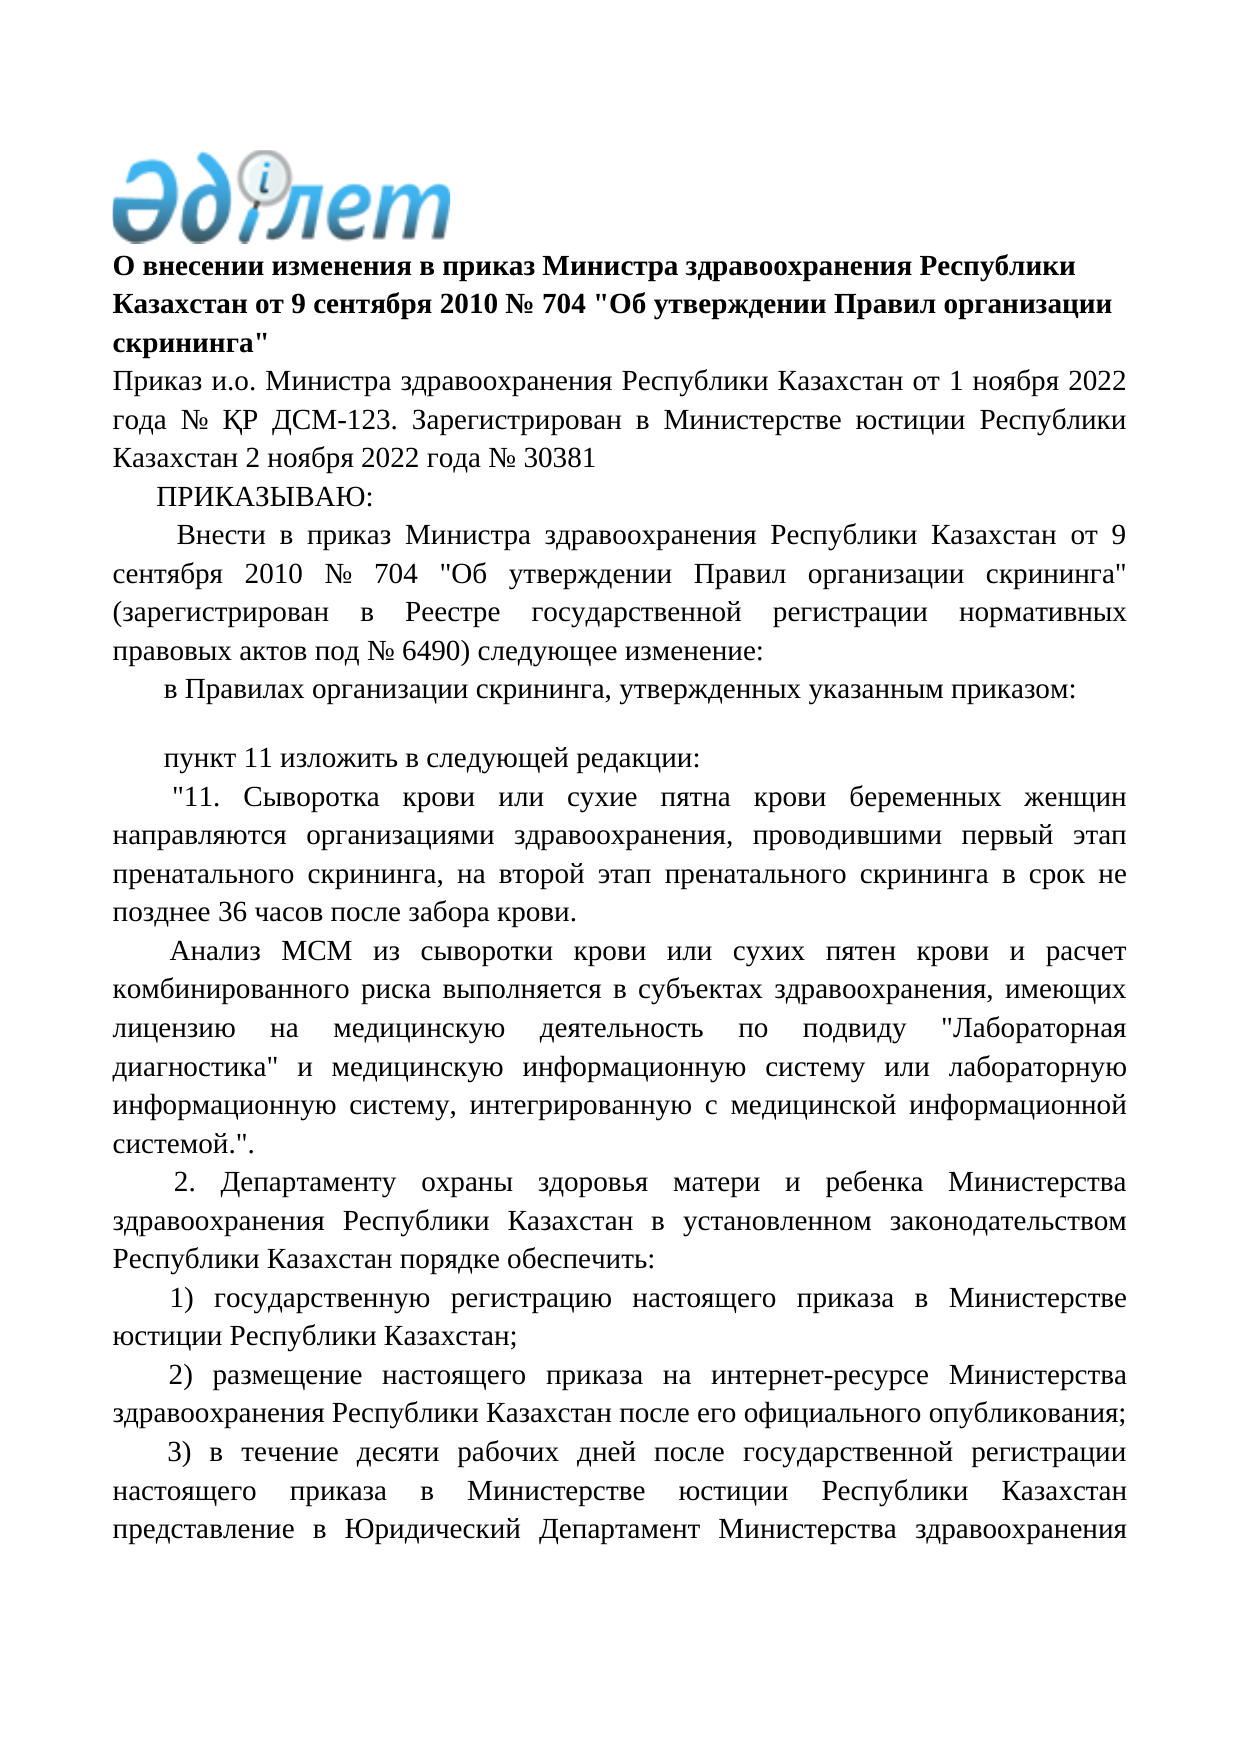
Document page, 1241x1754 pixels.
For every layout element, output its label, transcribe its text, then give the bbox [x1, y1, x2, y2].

text Внести в приказ Министра здравоохранения Республики Казахстан от 9 сентября 2010 № 704 "Об утверждении Правил организации скрининга" (зарегистрирован в Реестре государственной регистрации нормативных правовых актов под № 6490) следующее изменение: [112, 517, 1128, 667]
text 2) размещение настоящего приказа на интернет-ресурсе Министерства здравоохранения Республики Казахстан после его официального опубликования; [112, 1357, 1128, 1429]
picture [112, 150, 451, 244]
text 1) государственную регистрацию настоящего приказа в Министерстве юстиции Республики Казахстан; [112, 1280, 1128, 1352]
text О внесении изменения в приказ Министра здравоохранения Республики Казахстан от 9 сентября 2010 № 704 "Об утверждении Правил организации скрининга" [112, 248, 1128, 358]
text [112, 1434, 1128, 1545]
text ПРИКАЗЫВАЮ: [112, 479, 1128, 512]
text Приказ и.о. Министра здравоохранения Республики Казахстан от 1 ноября 2022 года № ҚР ДСМ-123. Зарегистрирован в Министерстве юстиции Республики Казахстан 2 ноября 2022 года № 30381 [112, 363, 1128, 474]
text 2. Департаменту охраны здоровья матери и ребенка Министерства здравоохранения Республики Казахстан в установленном законодательством Республики Казахстан порядке обеспечить: [112, 1164, 1128, 1275]
text пункт 11 изложить в следующей редакции: [112, 740, 1128, 774]
text "11. Сыворотка крови или сухие пятна крови беременных женщин направляются организациями здравоохранения, проводившими первый этап пренатального скрининга, на второй этап пренатального скрининга в срок не позднее 36 часов после забора крови. [112, 779, 1128, 928]
text Анализ МСМ из сыворотки крови или сухих пятен крови и расчет комбинированного риска выполняется в субъектах здравоохранения, имеющих лицензию на медицинскую деятельность по подвиду "Лабораторная диагностика" и медицинскую информационную систему или лабораторную информационную систему, интегрированную с медицинской информационной системой.". [112, 933, 1128, 1159]
text в Правилах организации скрининга, утвержденных указанным приказом: [112, 672, 1128, 705]
